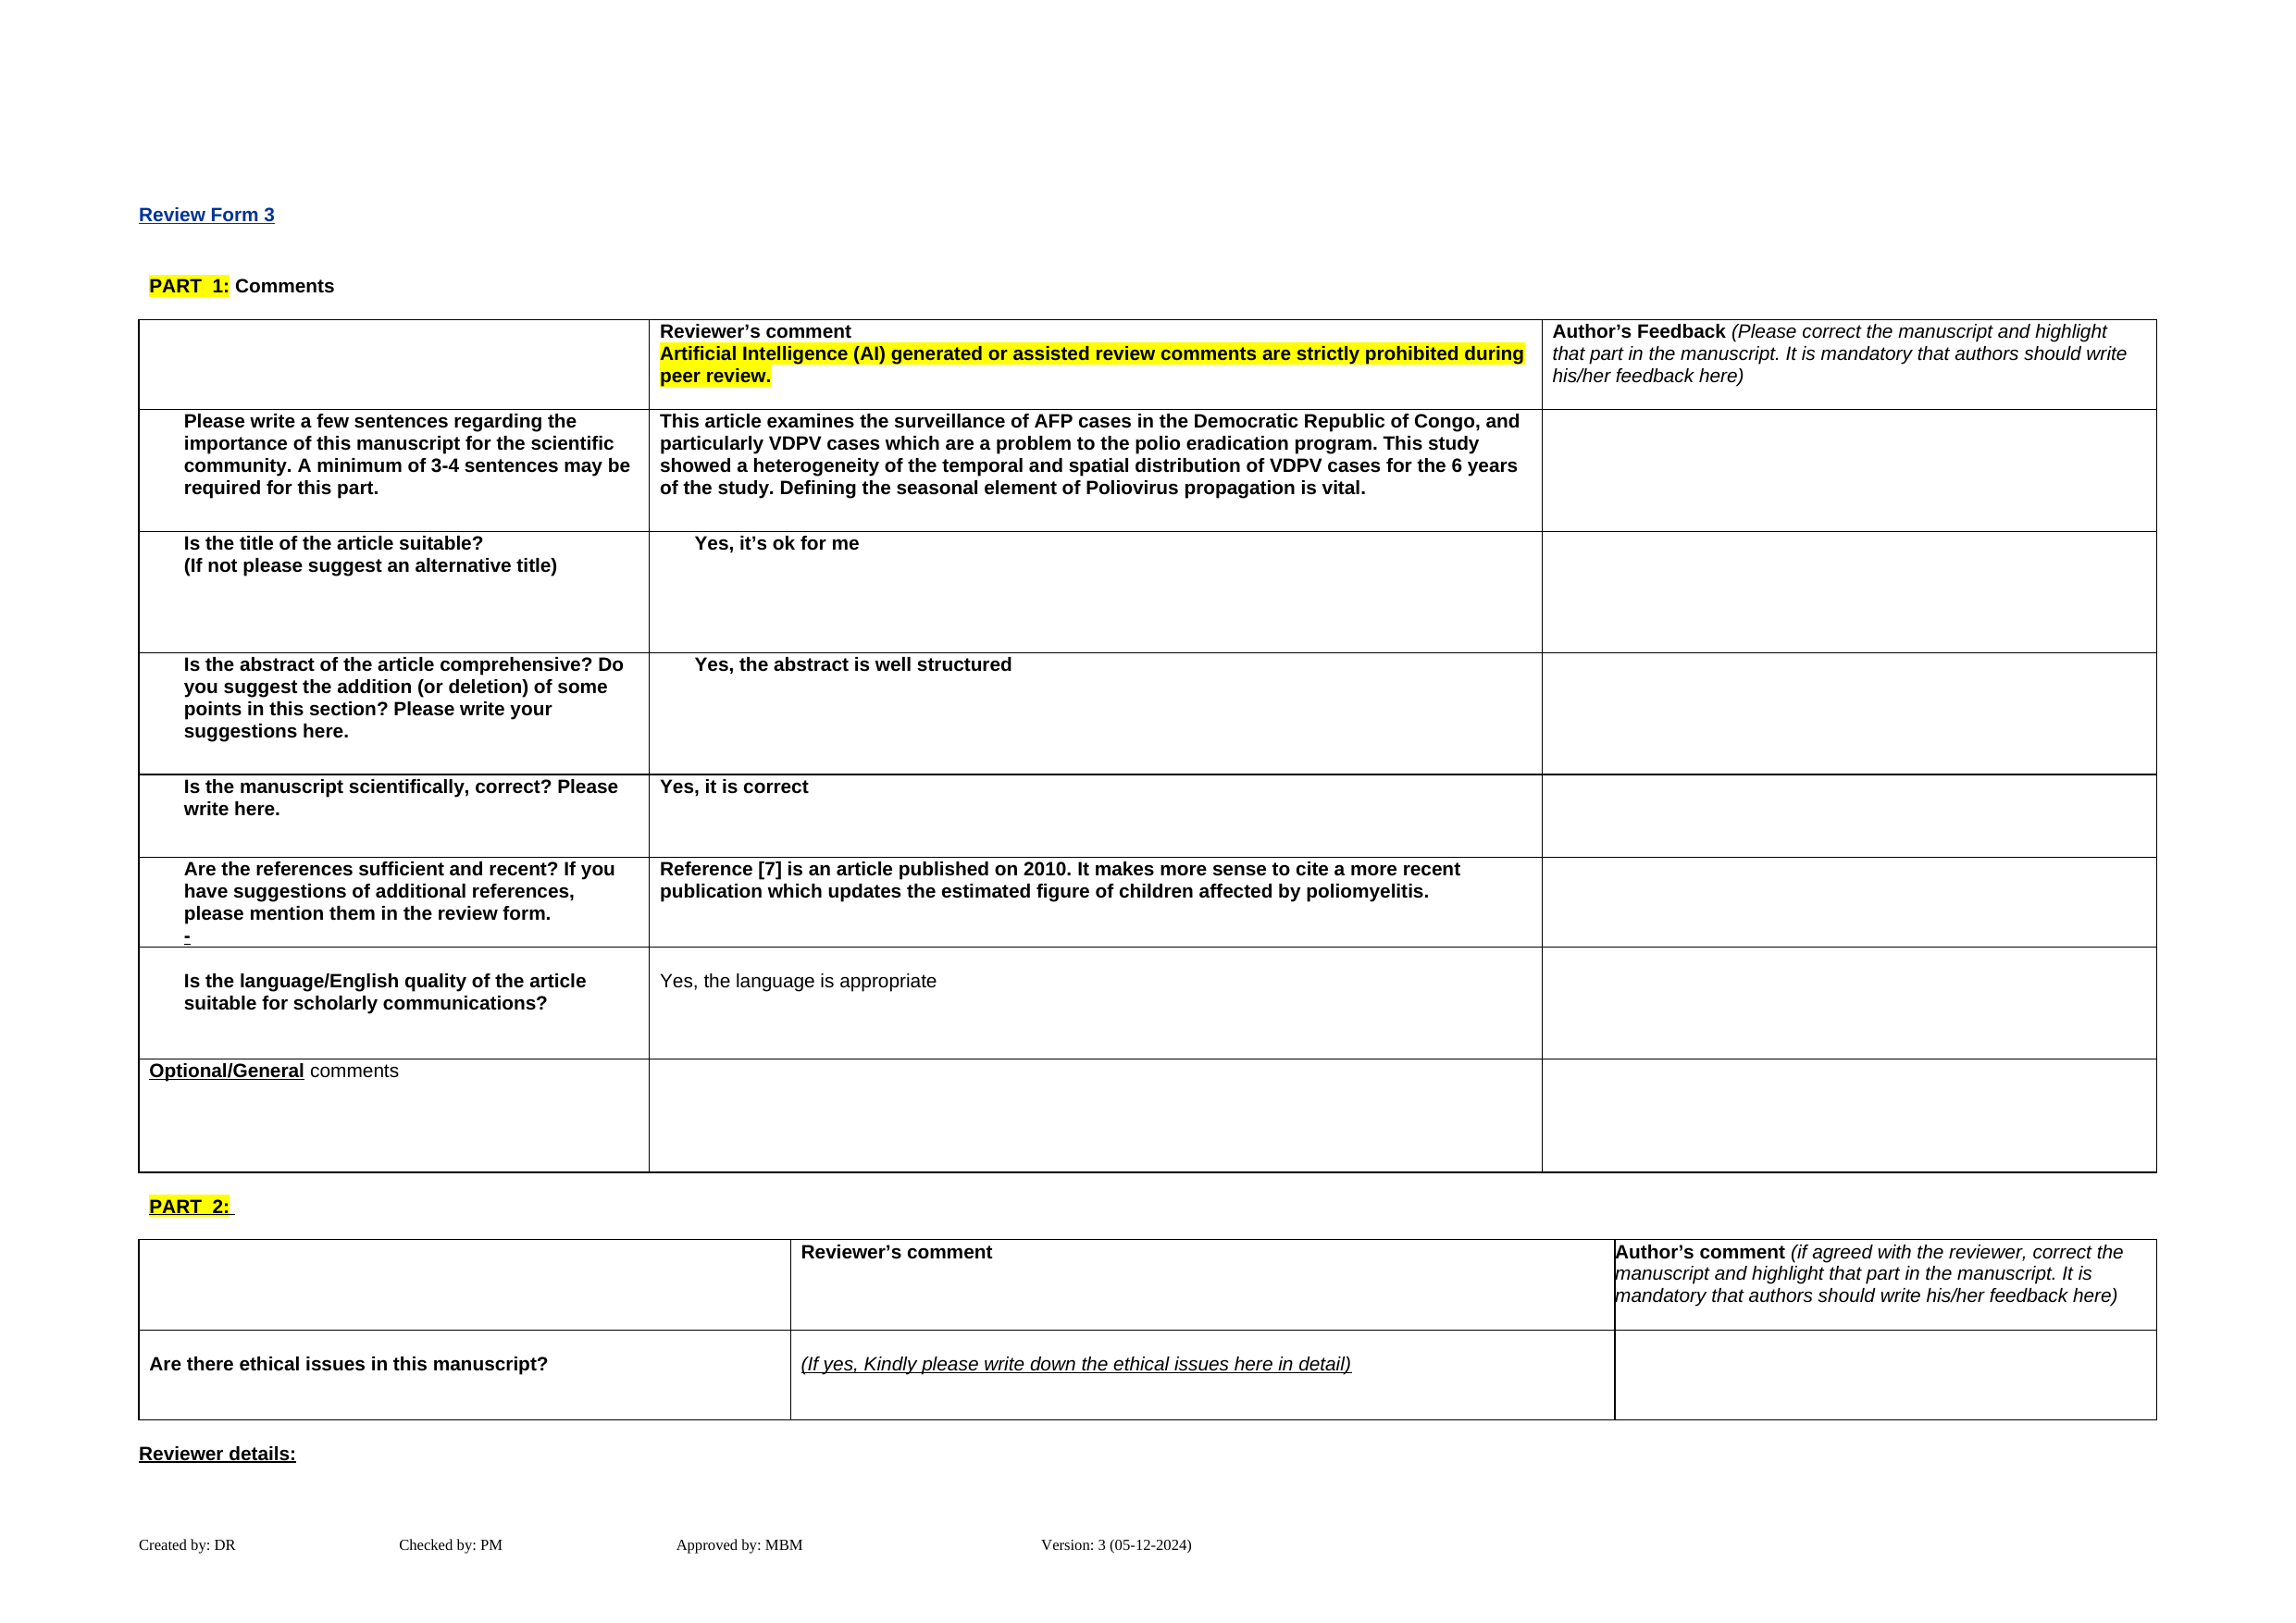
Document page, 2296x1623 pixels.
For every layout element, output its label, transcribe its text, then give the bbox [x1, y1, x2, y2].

table_cell [1543, 653, 2156, 774]
table_cell [1543, 858, 2156, 947]
table_cell Is the abstract of the article comprehensive? Do you suggest the addition (or deletion) of some points in this section? Please write your suggestions here. [140, 653, 649, 774]
table_cell [1543, 410, 2156, 530]
table_cell [1543, 775, 2156, 857]
table_cell Is the language/English quality of the article suitable for scholarly communications? [140, 948, 649, 1059]
table_cell [1616, 1331, 2156, 1419]
table_cell Yes, it’s ok for me [650, 532, 1542, 652]
table_cell Is the title of the article suitable? (If not please suggest an alternative title) [140, 532, 649, 652]
table_cell [140, 320, 649, 409]
table_cell Author’s Feedback (Please correct the manuscript and highlight that part in the manuscript. It is mandatory that authors should write his/her feedback here) [1543, 320, 2156, 409]
table_cell Yes, the abstract is well structured [650, 653, 1542, 774]
table_cell Are the references sufficient and recent? If you have suggestions of additional references, please mention them in the review form. - [140, 858, 649, 947]
table_header PART 2: [139, 1195, 2156, 1239]
table_cell Reviewer’s comment Artificial Intelligence (AI) generated or assisted review comments are strictly prohibited during peer review. [650, 320, 1542, 409]
table_cell Yes, it is correct [650, 775, 1542, 857]
table_cell Please write a few sentences regarding the importance of this manuscript for the scientific community. A minimum of 3-4 sentences may be required for this part. [140, 410, 649, 530]
table_cell [140, 1240, 790, 1330]
table_cell Is the manuscript scientifically, correct? Please write here. [140, 775, 649, 857]
table_cell [650, 1059, 1542, 1171]
table_cell Author’s comment (if agreed with the reviewer, correct the manuscript and highlight that part in the manuscript. It is mandatory that authors should write his/her feedback here) [1616, 1240, 2156, 1330]
table_cell [1543, 532, 2156, 652]
table_cell Optional/General comments [140, 1059, 649, 1171]
table_cell Yes, the language is appropriate [650, 948, 1542, 1059]
table_cell Reviewer’s comment [791, 1240, 1614, 1330]
table_cell Are there ethical issues in this manuscript? [140, 1331, 790, 1419]
table_cell (If yes, Kindly please write down the ethical issues here in detail) [791, 1331, 1614, 1419]
table_cell Reference [7] is an article published on 2010. It makes more sense to cite a more recent publication which updates the estimated figure of children affected by poliomyelitis. [650, 858, 1542, 947]
table_cell [1543, 948, 2156, 1059]
table_header PART 1: Comments [139, 275, 2156, 319]
table_cell This article examines the surveillance of AFP cases in the Democratic Republic of Congo, and particularly VDPV cases which are a problem to the polio eradication program. This study showed a heterogeneity of the temporal and spatial distribution of VDPV cases for the 6 years of the study. Defining the seasonal element of Poliovirus propagation is vital. [650, 410, 1542, 530]
table_cell [1543, 1059, 2156, 1171]
text Reviewer details: [139, 1442, 2156, 1464]
